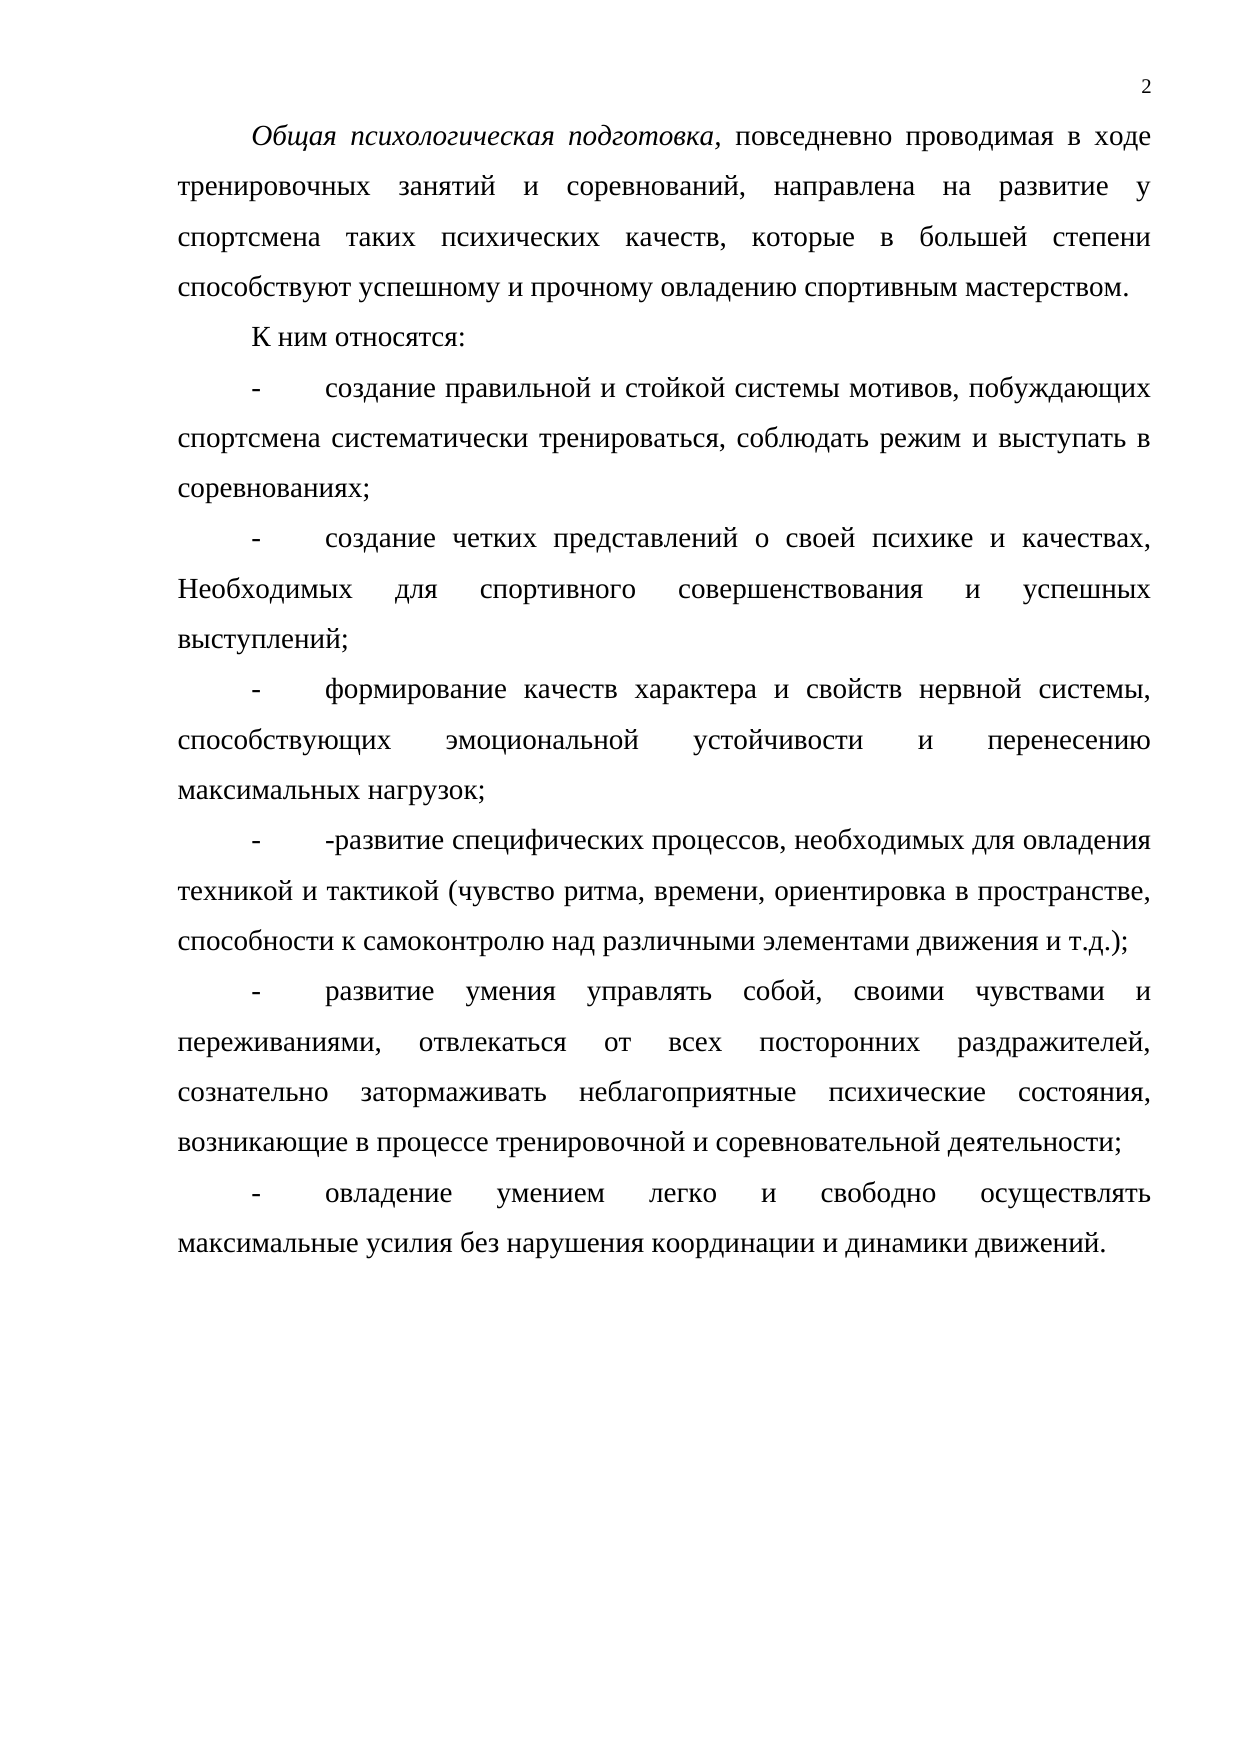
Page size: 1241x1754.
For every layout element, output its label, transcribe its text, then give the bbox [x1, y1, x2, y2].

list овладение умением легко и свободно осуществлять максимальные усилия без нарушения координации и динамики движений. [177, 1175, 1152, 1258]
list -развитие специфических процессов, необходимых для овладения техникой и тактикой (чувство ритма, времени, ориентировка в пространстве, способности к самоконтролю над различными элементами движения и т.д.); [177, 822, 1152, 957]
list создание четких представлений о своей психике и качествах, Необходимых для спортивного совершенствования и успешных выступлений; [177, 521, 1152, 655]
list формирование качеств характера и свойств нервной системы, способствующих эмоциональной устойчивости и перенесению максимальных нагрузок; [177, 672, 1152, 806]
text К ним относятся: [177, 319, 1152, 353]
list создание правильной и стойкой системы мотивов, побуждающих спортсмена систематически тренироваться, соблюдать режим и выступать в соревнованиях; [177, 370, 1152, 504]
list развитие умения управлять собой, своими чувствами и переживаниями, отвлекаться от всех посторонних раздражителей, сознательно затормаживать неблагоприятные психические состояния, возникающие в процессе тренировочной и соревновательной деятельности; [177, 973, 1152, 1158]
text Общая психологическая подготовка, повседневно проводимая в ходе тренировочных занятий и соревнований, направлена на развитие у спортсмена таких психических качеств, которые в большей степени способствуют успешному и прочному овладению спортивным мастерством. [177, 118, 1152, 303]
